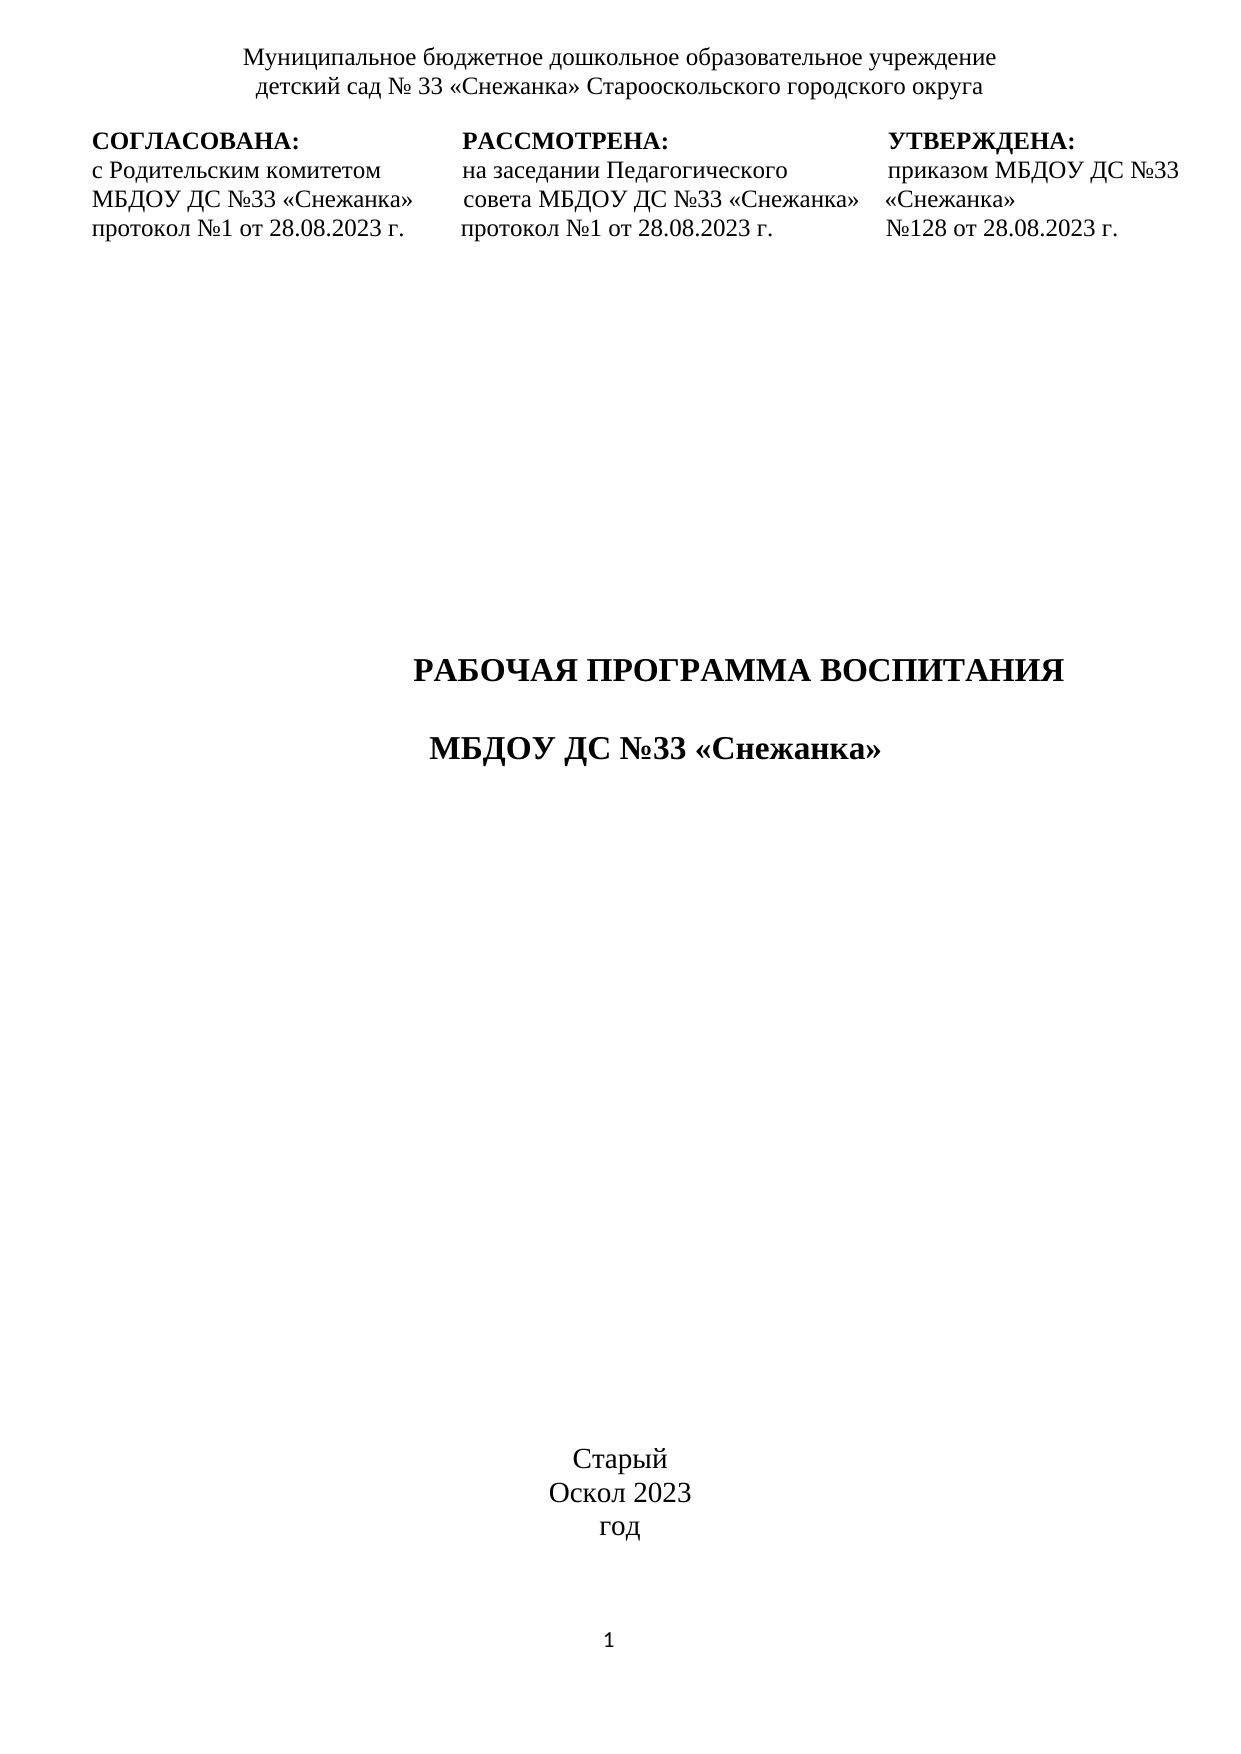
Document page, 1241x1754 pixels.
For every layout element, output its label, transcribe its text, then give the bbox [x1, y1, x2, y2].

text МБДОУ ДС №33 «Снежанка» [92, 728, 1219, 767]
text РАБОЧАЯ ПРОГРАММА ВОСПИТАНИЯ [258, 650, 1219, 689]
text МБДОУ ДС №33 «Снежанка» совета МБДОУ ДС №33 «Снежанка» «Снежанка» [92, 184, 1219, 213]
text Старый Оскол 2023 год [530, 1441, 709, 1542]
text СОГЛАСОВАНА: РАССМОТРЕНА: УТВЕРЖДЕНА: [92, 126, 1219, 155]
text с Родительским комитетом на заседании Педагогического приказом МБДОУ ДС №33 [92, 155, 1219, 184]
text протокол №1 от 28.08.2023 г. протокол №1 от 28.08.2023 г. №128 от 28.08.2023 г. [92, 213, 1219, 241]
